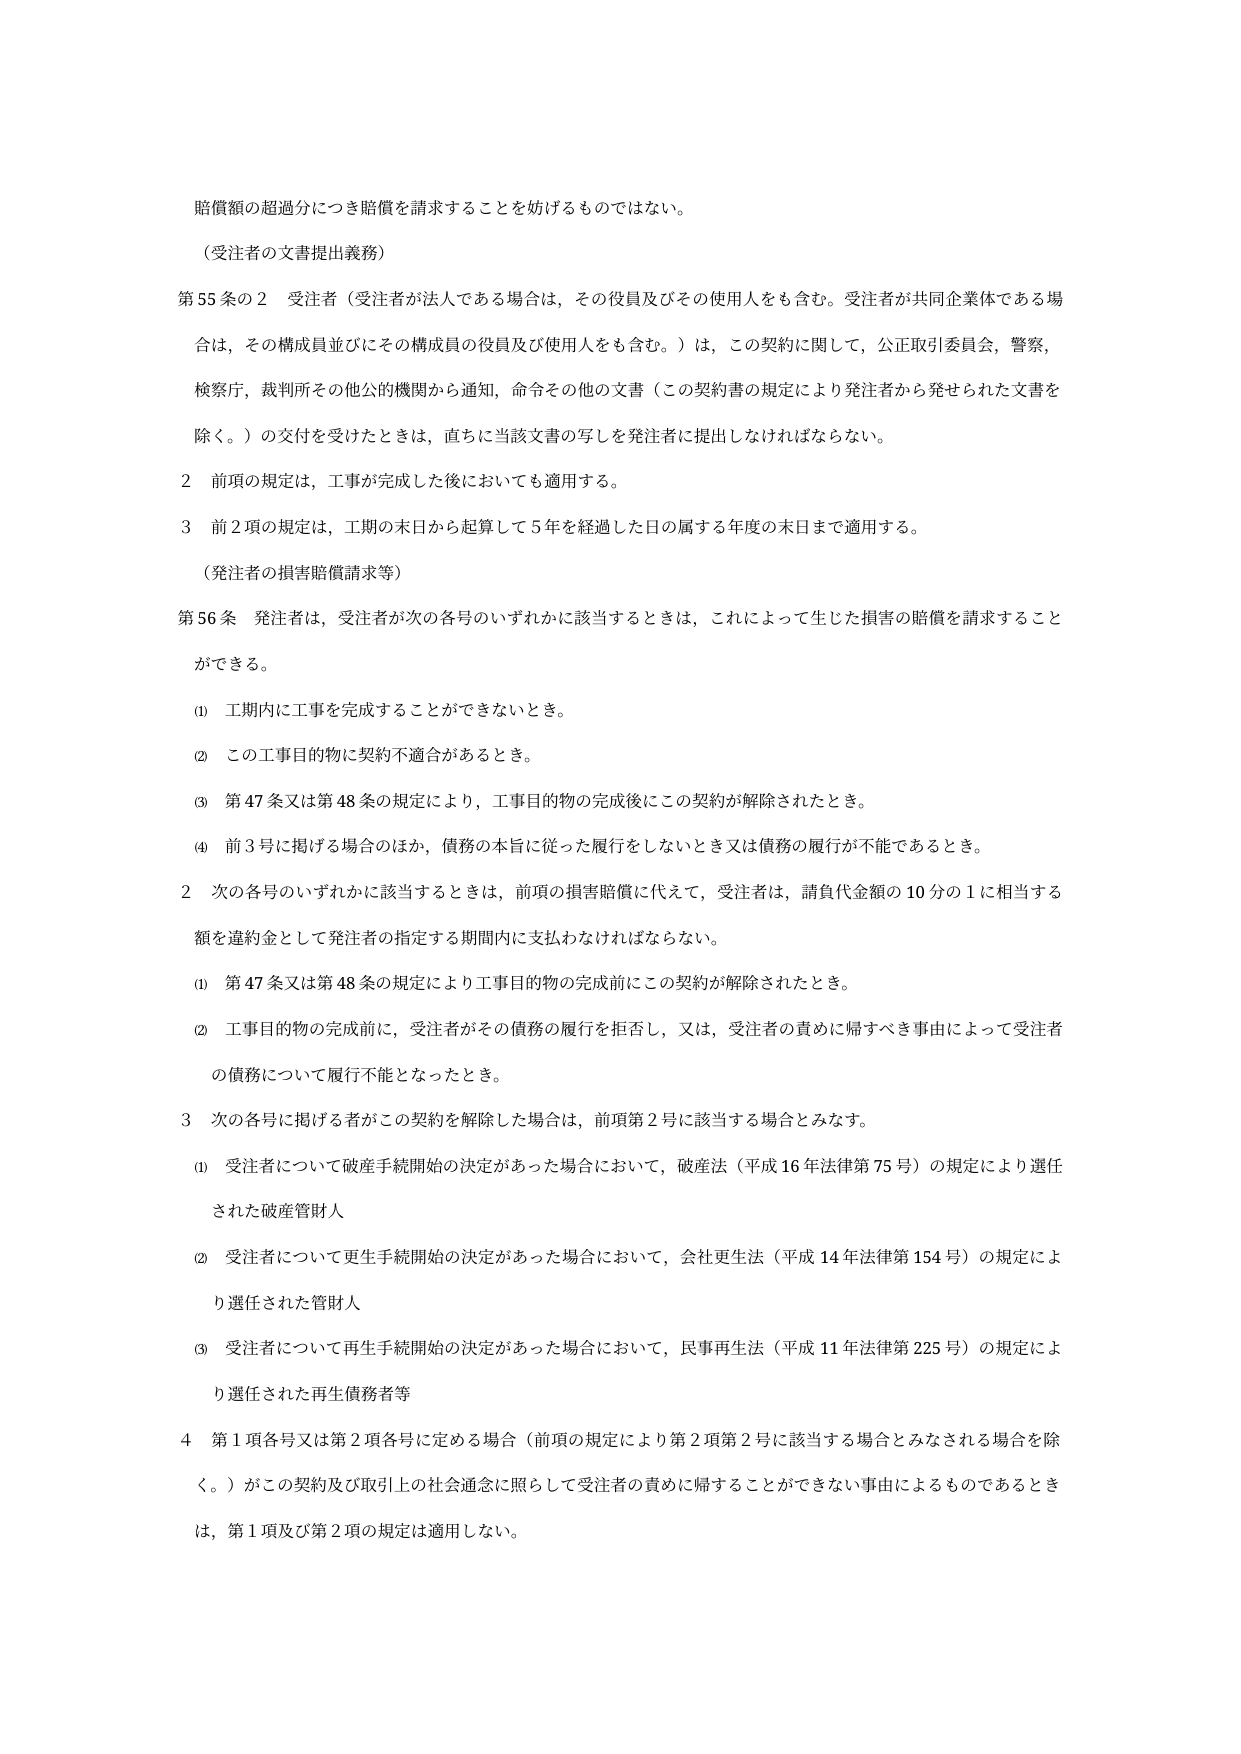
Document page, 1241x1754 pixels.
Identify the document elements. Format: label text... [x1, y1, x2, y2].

text ３ 前２項の規定は，工期の末日から起算して５年を経過した日の属する年度の末日まで適用する。 [177, 503, 1063, 549]
text 第56条 発注者は，受注者が次の各号のいずれかに該当するときは，これによって生じた損害の賠償を請求することができる。 [177, 595, 1063, 686]
text ⑴ 工期内に工事を完成することができないとき。 [194, 686, 1063, 732]
text （発注者の損害賠償請求等） [177, 549, 1063, 595]
text ⑴ 受注者について破産手続開始の決定があった場合において，破産法（平成16年法律第75号）の規定により選任された破産管財人 [194, 1142, 1063, 1233]
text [177, 184, 1063, 230]
text ⑶ 受注者について再生手続開始の決定があった場合において，民事再生法（平成11年法律第225号）の規定により選任された再生債務者等 [194, 1325, 1063, 1416]
text ⑵ 工事目的物の完成前に，受注者がその債務の履行を拒否し，又は，受注者の責めに帰すべき事由によって受注者の債務について履行不能となったとき。 [194, 1005, 1063, 1097]
text ４ 第１項各号又は第２項各号に定める場合（前項の規定により第２項第２号に該当する場合とみなされる場合を除く。）がこの契約及び取引上の社会通念に照らして受注者の責めに帰することができない事由によるものであるときは，第１項及び第２項の規定は適用しない。 [177, 1416, 1063, 1553]
text ⑵ この工事目的物に契約不適合があるとき。 [194, 732, 1063, 777]
text ２ 次の各号のいずれかに該当するときは，前項の損害賠償に代えて，受注者は，請負代金額の10分の１に相当する額を違約金として発注者の指定する期間内に支払わなければならない。 [177, 868, 1063, 960]
text ⑴ 第47条又は第48条の規定により工事目的物の完成前にこの契約が解除されたとき。 [194, 960, 1063, 1005]
text ⑶ 第47条又は第48条の規定により，工事目的物の完成後にこの契約が解除されたとき。 [194, 777, 1063, 823]
text ⑷ 前３号に掲げる場合のほか，債務の本旨に従った履行をしないとき又は債務の履行が不能であるとき。 [194, 823, 1063, 868]
text ⑵ 受注者について更生手続開始の決定があった場合において，会社更生法（平成14年法律第154号）の規定により選任された管財人 [194, 1233, 1063, 1325]
text ３ 次の各号に掲げる者がこの契約を解除した場合は，前項第２号に該当する場合とみなす。 [177, 1097, 1063, 1142]
text 第55条の２ 受注者（受注者が法人である場合は，その役員及びその使用人をも含む。受注者が共同企業体である場合は，その構成員並びにその構成員の役員及び使用人をも含む。）は，この契約に関して，公正取引委員会，警察，検察庁，裁判所その他公的機関から通知，命令その他の文書（この契約書の規定により発注者から発せられた文書を除く。）の交付を受けたときは，直ちに当該文書の写しを発注者に提出しなければならない。 [177, 275, 1063, 458]
text （受注者の文書提出義務） [177, 230, 1063, 275]
text ２ 前項の規定は，工事が完成した後においても適用する。 [177, 458, 1063, 503]
